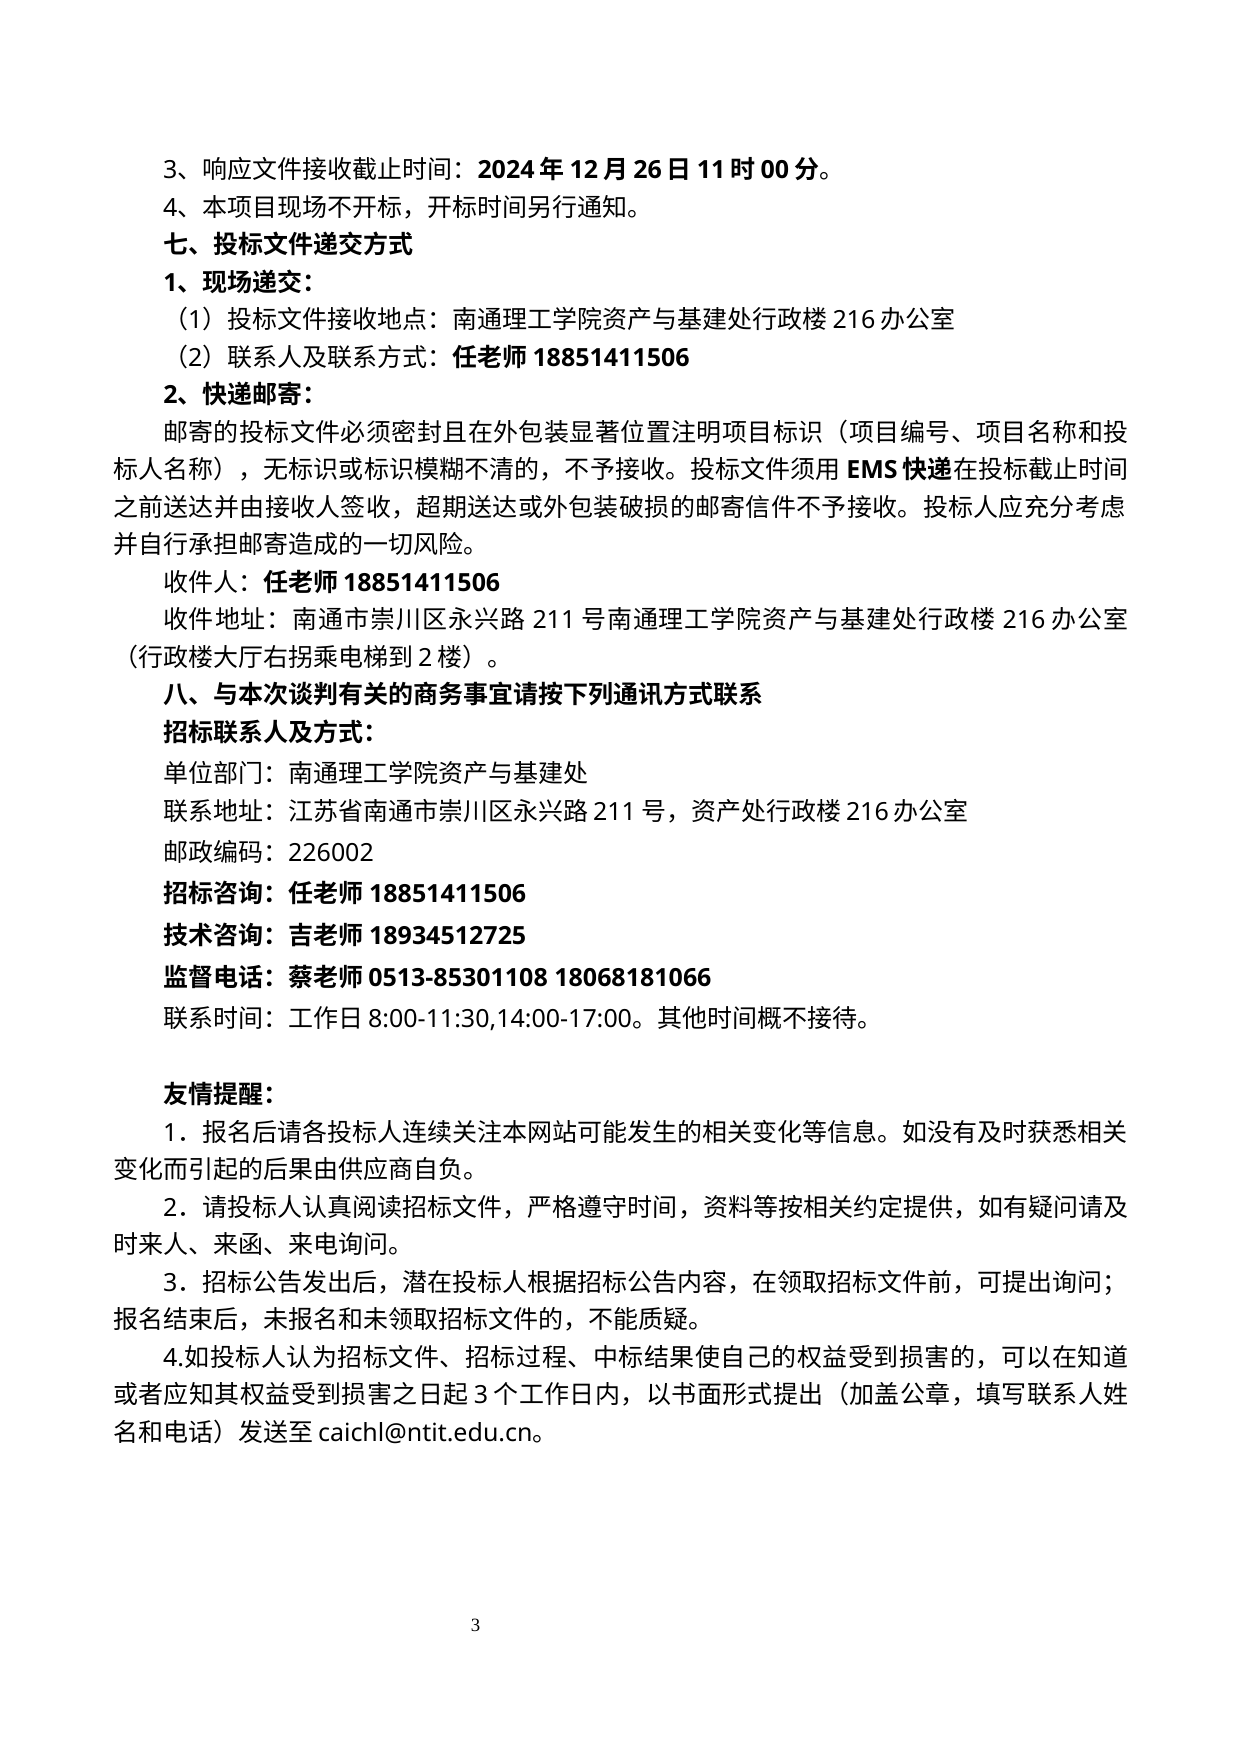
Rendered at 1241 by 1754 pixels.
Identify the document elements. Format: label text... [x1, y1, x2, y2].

text 2．请投标人认真阅读招标文件，严格遵守时间，资料等按相关约定提供，如有疑问请及时来人、来函、来电询问。 [113, 1186, 1128, 1261]
text 邮寄的投标文件必须密封且在外包装显著位置注明项目标识（项目编号、项目名称和投标人名称），无标识或标识模糊不清的，不予接收。投标文件须用EMS快递在投标截止时间之前送达并由接收人签收，超期送达或外包装破损的邮寄信件不予接收。投标人应充分考虑并自行承担邮寄造成的一切风险。 [113, 411, 1128, 561]
text 4.如投标人认为招标文件、招标过程、中标结果使自己的权益受到损害的，可以在知道或者应知其权益受到损害之日起3个工作日内，以书面形式提出（加盖公章，填写联系人姓名和电话）发送至caichl@ntit.edu.cn。 [113, 1336, 1128, 1449]
text 2、快递邮寄： [113, 374, 1128, 411]
text 八、与本次谈判有关的商务事宜请按下列通讯方式联系 [113, 674, 1128, 711]
text 3．招标公告发出后，潜在投标人根据招标公告内容，在领取招标文件前，可提出询问；报名结束后，未报名和未领取招标文件的，不能质疑。 [113, 1261, 1128, 1336]
text （2）联系人及联系方式：任老师18851411506 [113, 336, 1128, 374]
text 技术咨询：吉老师 18934512725 [113, 911, 1128, 953]
text 1、现场递交： [113, 261, 1128, 299]
text 招标咨询：任老师 18851411506 [113, 869, 1128, 911]
text 收件人：任老师18851411506 [113, 561, 1128, 599]
text 监督电话：蔡老师0513-85301108 18068181066 [113, 953, 1128, 994]
text 4、本项目现场不开标，开标时间另行通知。 [113, 186, 1128, 224]
text 单位部门：南通理工学院资产与基建处 [113, 749, 1128, 790]
text 邮政编码：226002 [113, 828, 1128, 869]
text 招标联系人及方式： [113, 711, 1128, 749]
text 联系时间：工作日8:00-11:30,14:00-17:00。其他时间概不接待。 [113, 994, 1128, 1036]
text 七、投标文件递交方式 [113, 224, 1128, 261]
text 友情提醒： [113, 1074, 1128, 1111]
text 收件地址：南通市崇川区永兴路211号南通理工学院资产与基建处行政楼216办公室（行政楼大厅右拐乘电梯到2楼）。 [113, 599, 1128, 674]
text （1）投标文件接收地点：南通理工学院资产与基建处行政楼216办公室 [113, 299, 1128, 336]
text 联系地址：江苏省南通市崇川区永兴路211号，资产处行政楼216办公室 [113, 790, 1128, 828]
text 1．报名后请各投标人连续关注本网站可能发生的相关变化等信息。如没有及时获悉相关变化而引起的后果由供应商自负。 [113, 1111, 1128, 1186]
text 3、响应文件接收截止时间：2024年12月26日11时00分。 [113, 149, 1128, 186]
